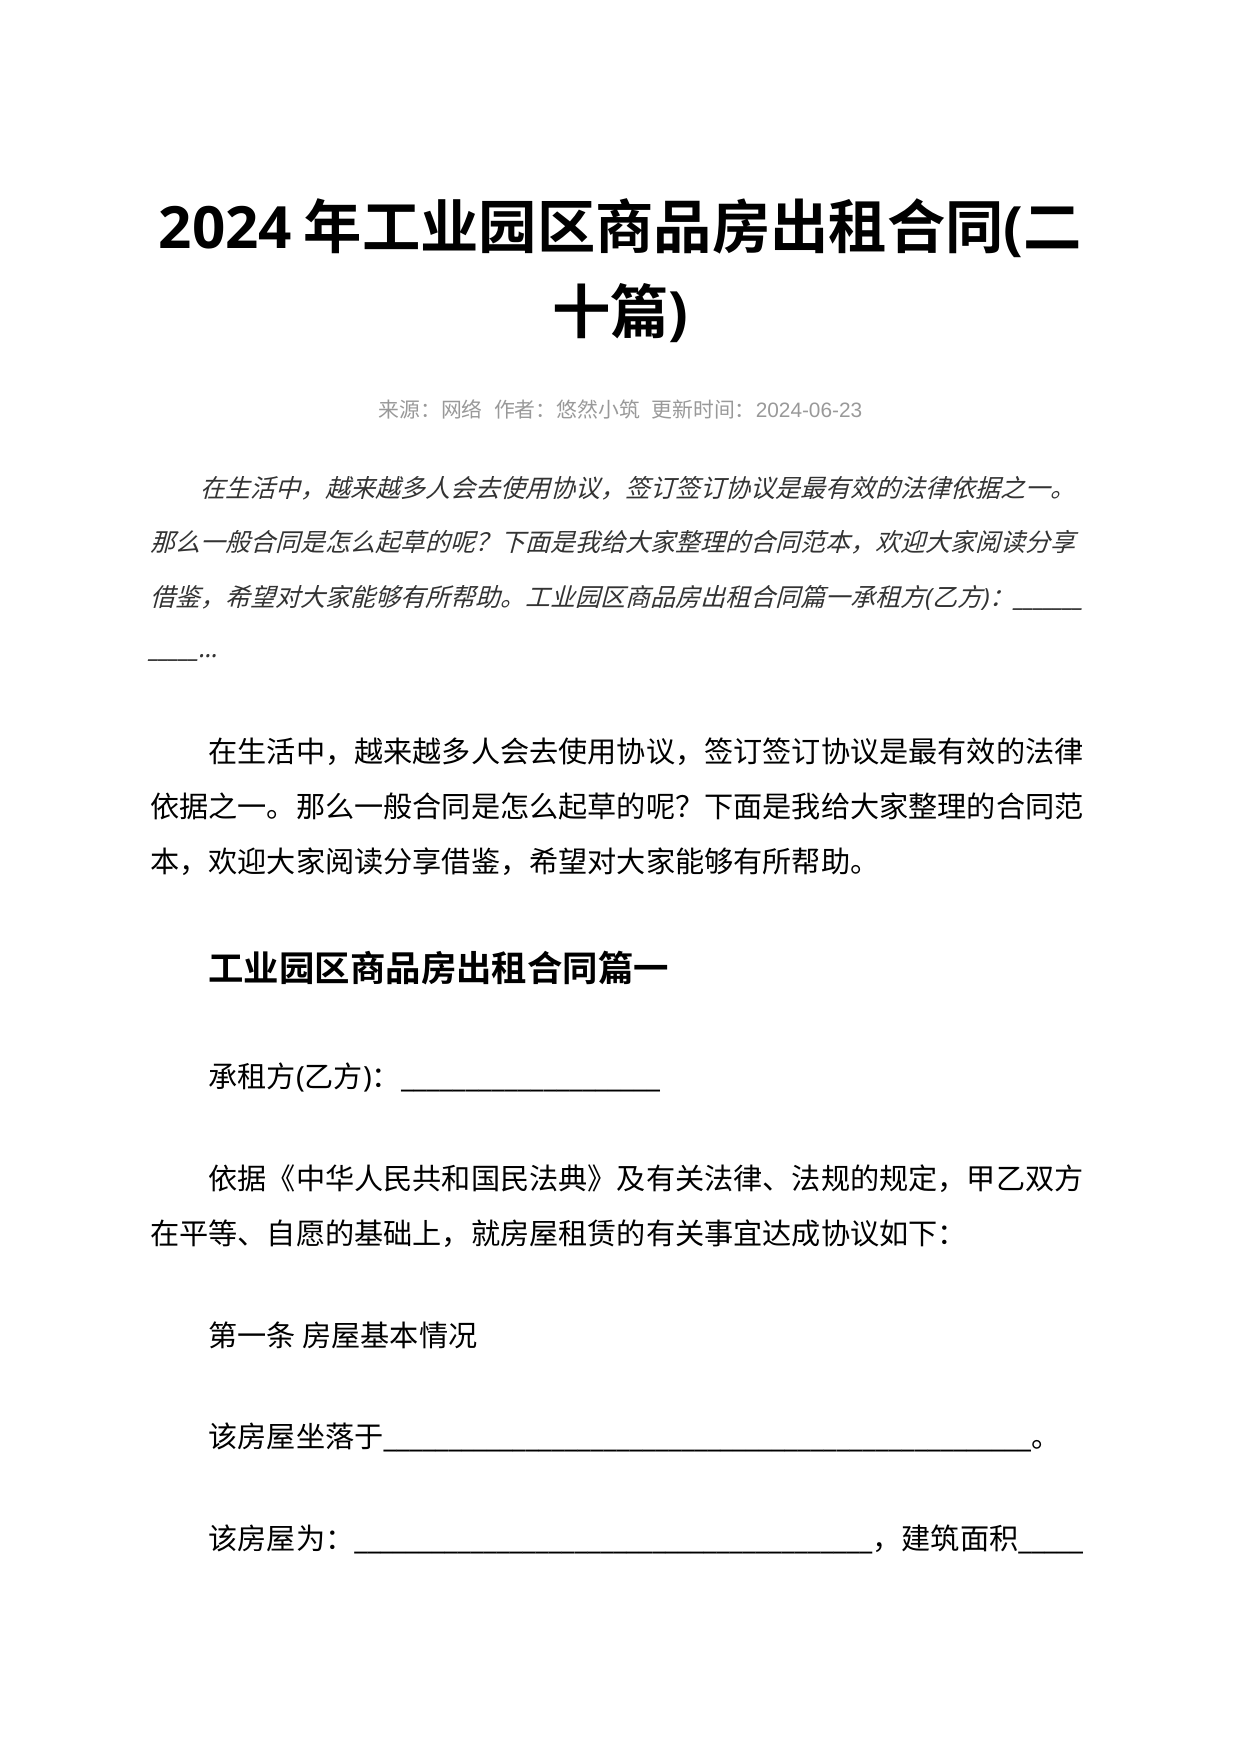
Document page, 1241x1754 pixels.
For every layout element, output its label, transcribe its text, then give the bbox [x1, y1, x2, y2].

text 工业园区商品房出租合同篇一 [150, 940, 1090, 991]
text 在生活中，越来越多人会去使用协议，签订签订协议是最有效的法律依据之一。那么一般合同是怎么起草的呢？下面是我给大家整理的合同范本，欢迎大家阅读分享借鉴，希望对大家能够有所帮助。 [150, 728, 1090, 881]
text 来源：网络 作者：悠然小筑 更新时间：2024-06-23 [150, 398, 1090, 422]
text 第一条 房屋基本情况 [150, 1312, 1090, 1354]
text 在生活中，越来越多人会去使用协议，签订签订协议是最有效的法律依据之一。那么一般合同是怎么起草的呢？下面是我给大家整理的合同范本，欢迎大家阅读分享借鉴，希望对大家能够有所帮助。工业园区商品房出租合同篇一承租方(乙方)：____________... [150, 468, 1090, 664]
text 承租方(乙方)：____________________ [150, 1053, 1090, 1096]
text 依据《中华人民共和国民法典》及有关法律、法规的规定，甲乙双方在平等、自愿的基础上，就房屋租赁的有关事宜达成协议如下： [150, 1155, 1090, 1253]
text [150, 1516, 1090, 1558]
text 该房屋坐落于__________________________________________________。 [150, 1414, 1090, 1456]
subtitle 2024年工业园区商品房出租合同(二十篇) [150, 181, 1090, 351]
